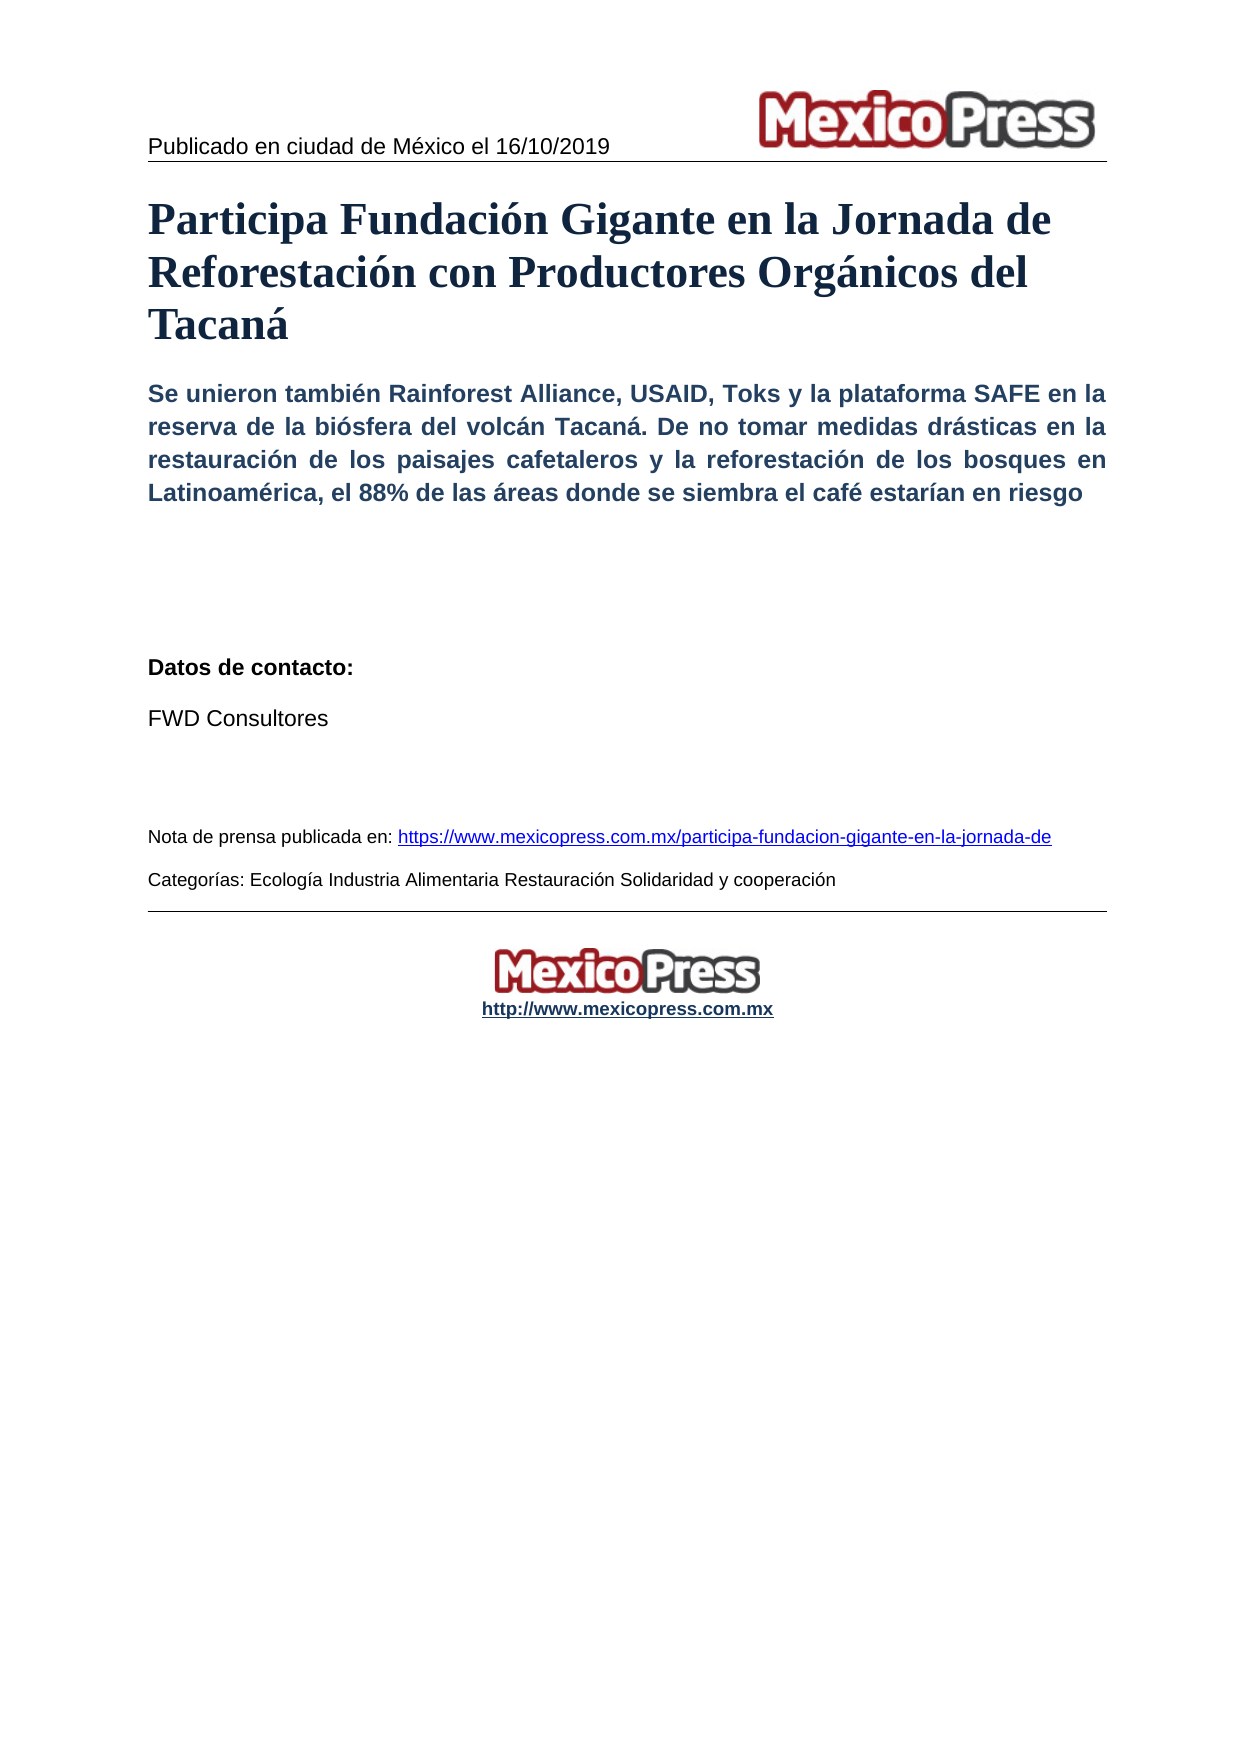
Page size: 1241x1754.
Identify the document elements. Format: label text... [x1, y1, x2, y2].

text Datos de contacto: [148, 654, 1107, 681]
text FWD Consultores [148, 705, 1063, 732]
subtitle Se unieron también Rainforest Alliance, USAID, Toks y la plataforma SAFE en la reserva de la biósfera del volcán Tacaná. De no tomar medidas drásticas en la restauración de los paisajes cafetaleros y la reforestación de los bosques en Latinoamérica, el 88% de las áreas donde se siembra el café estarían en riesgo [148, 379, 1107, 507]
subtitle Participa Fundación Gigante en la Jornada de Reforestación con Productores Orgánicos del Tacaná [148, 192, 1107, 350]
text Categorías: Ecología Industria Alimentaria Restauración Solidaridad y cooperación [148, 868, 1107, 890]
text Nota de prensa publicada en: https://www.mexicopress.com.mx/participa-fundacion-gigante-en-la-jornada-de [148, 826, 1107, 848]
picture [759, 90, 1096, 133]
text Publicado en ciudad de México el 16/10/2019 [148, 133, 1107, 161]
text http://www.mexicopress.com.mx [148, 998, 1107, 1020]
picture [494, 948, 760, 994]
